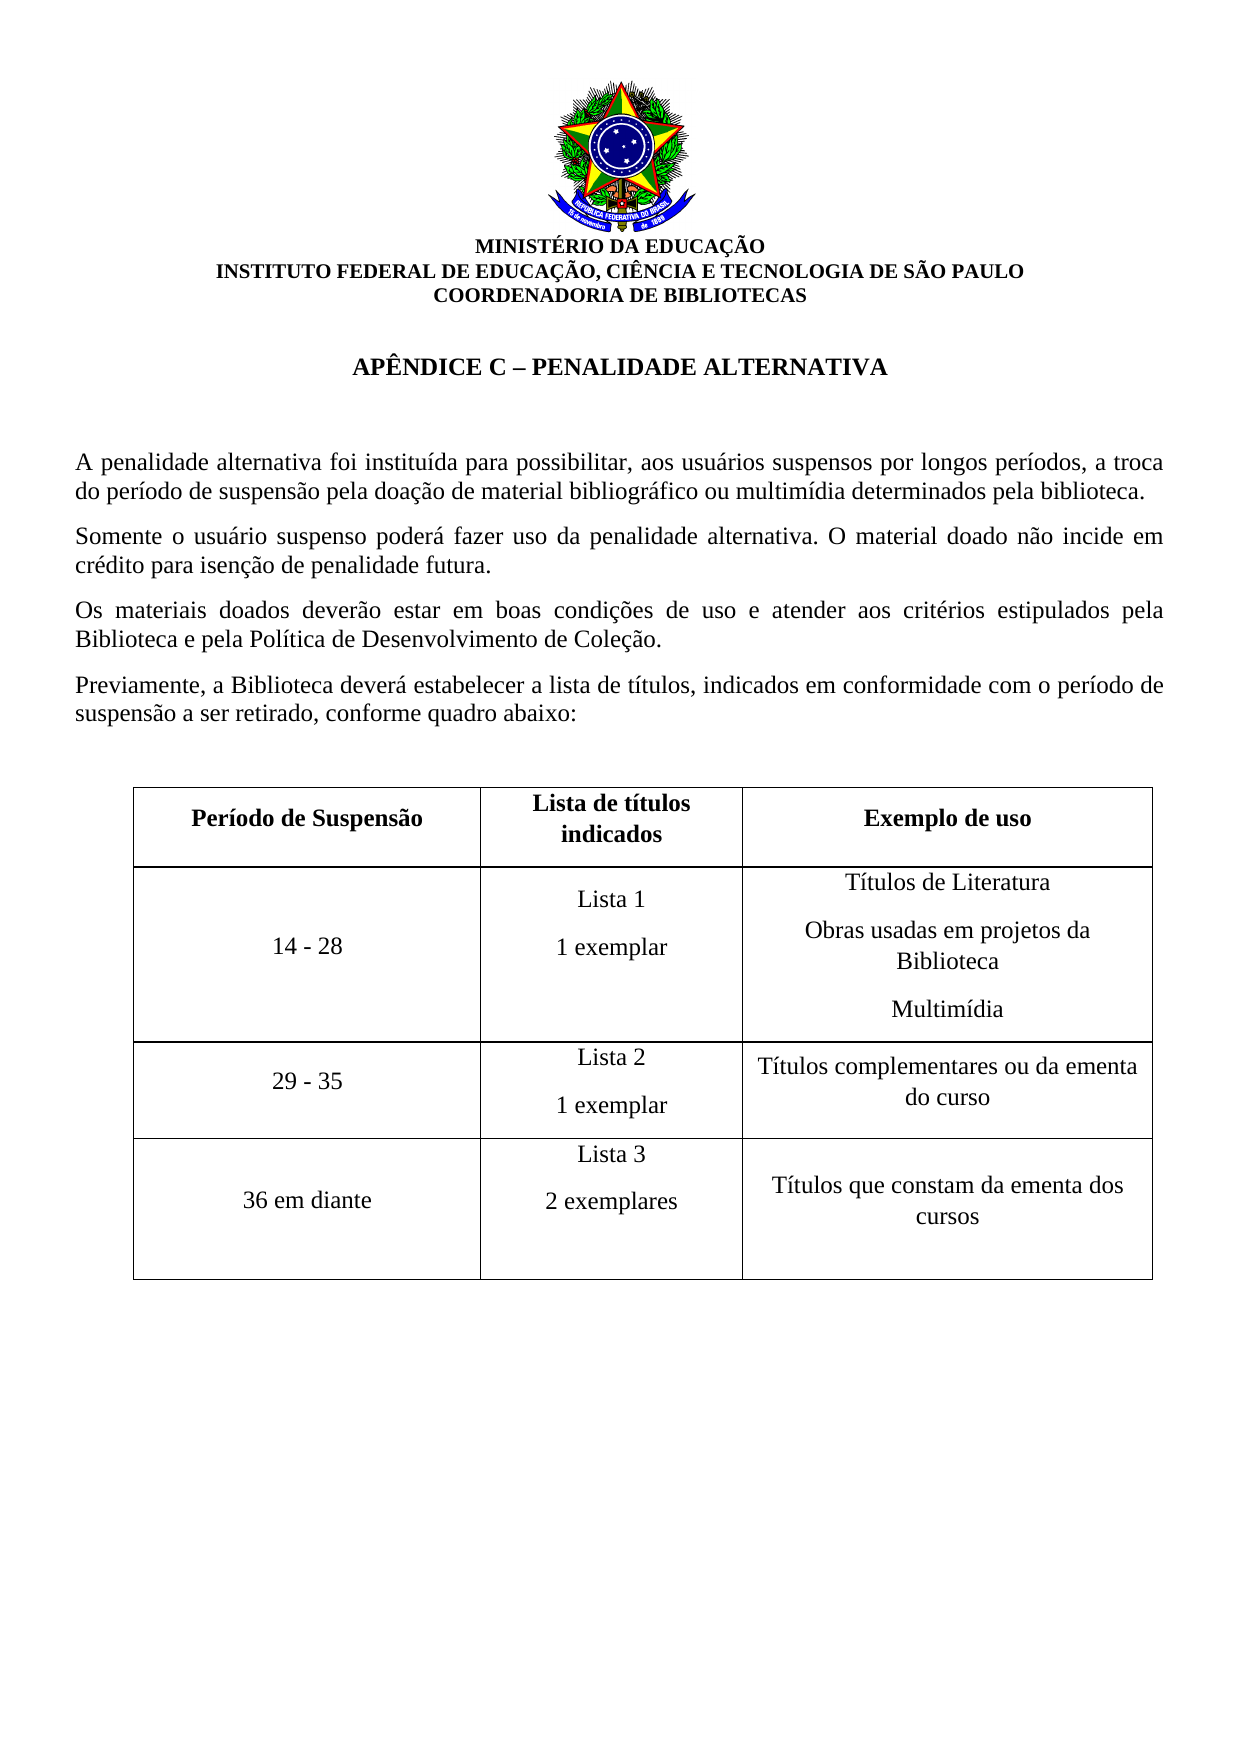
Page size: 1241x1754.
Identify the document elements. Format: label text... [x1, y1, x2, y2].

table_cell Títulos complementares ou da ementa do curso [743, 1043, 1152, 1138]
table_cell 29 - 35 [134, 1043, 480, 1138]
table_cell Títulos que constam da ementa dos cursos [743, 1139, 1152, 1279]
table_header Período de Suspensão [134, 788, 480, 866]
text Previamente, a Biblioteca deverá estabelecer a lista de títulos, indicados em conformidade com o período de suspensão a ser retirado, conforme quadro abaixo: [75, 670, 1165, 727]
text MINISTÉRIO DA EDUCAÇÃO [75, 75, 1165, 258]
table_cell 36 em diante [134, 1139, 480, 1279]
picture [547, 78, 697, 235]
table_cell Lista 3 2 exemplares [481, 1139, 742, 1279]
table_cell Títulos de Literatura Obras usadas em projetos da Biblioteca Multimídia [743, 868, 1152, 1041]
text INSTITUTO FEDERAL DE EDUCAÇÃO, CIÊNCIA E TECNOLOGIA DE SÃO PAULO [75, 258, 1165, 283]
text A penalidade alternativa foi instituída para possibilitar, aos usuários suspensos por longos períodos, a troca do período de suspensão pela doação de material bibliográfico ou multimídia determinados pela biblioteca. [75, 447, 1165, 505]
table_cell Lista 2 1 exemplar [481, 1043, 742, 1138]
table_cell Lista 1 1 exemplar [481, 868, 742, 1041]
text COORDENADORIA DE BIBLIOTECAS [75, 283, 1165, 307]
text APÊNDICE C – PENALIDADE ALTERNATIVA [75, 352, 1165, 381]
text Os materiais doados deverão estar em boas condições de uso e atender aos critérios estipulados pela Biblioteca e pela Política de Desenvolvimento de Coleção. [75, 596, 1165, 653]
text Somente o usuário suspenso poderá fazer uso da penalidade alternativa. O material doado não incide em crédito para isenção de penalidade futura. [75, 521, 1165, 579]
table_header Exemplo de uso [743, 788, 1152, 866]
table_cell 14 - 28 [134, 868, 480, 1041]
table_header Lista de títulos indicados [481, 788, 742, 866]
